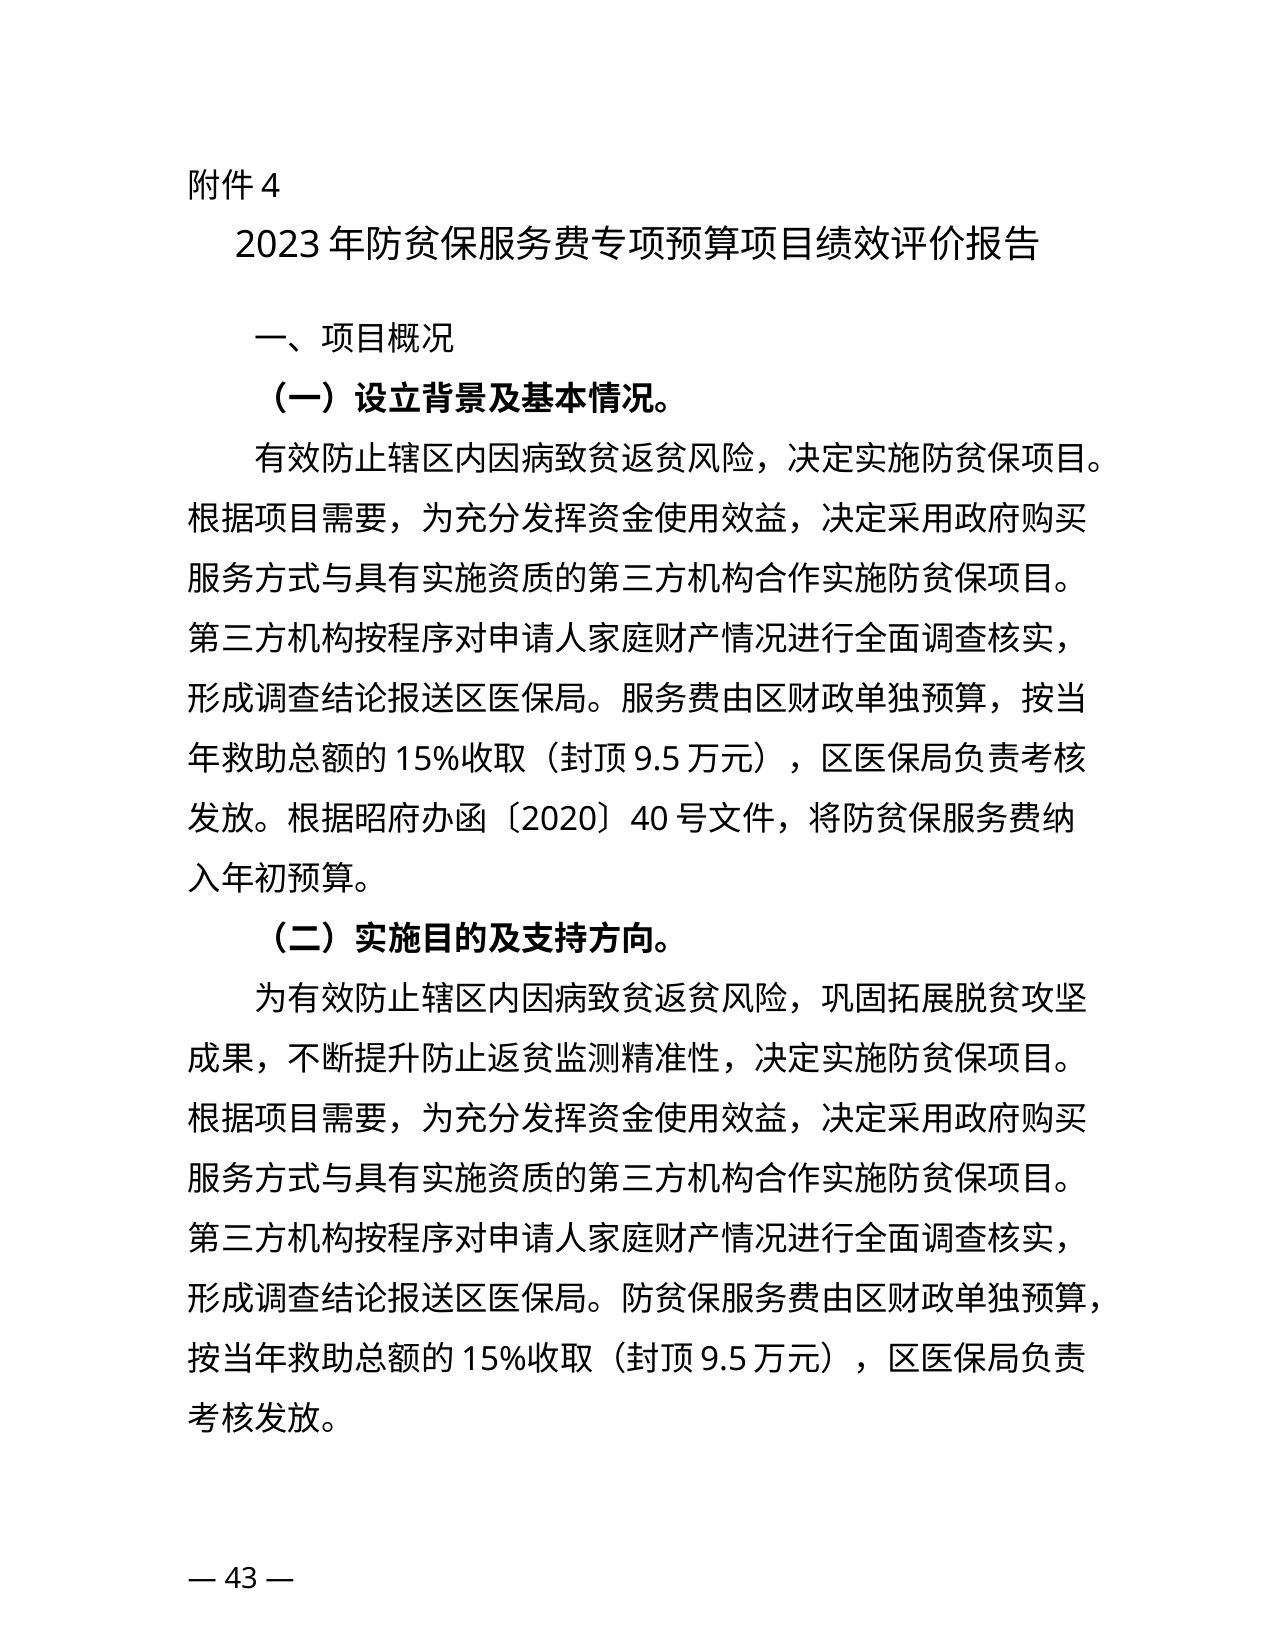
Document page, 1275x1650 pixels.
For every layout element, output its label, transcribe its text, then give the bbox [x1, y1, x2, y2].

text （二）实施目的及支持方向。 [187, 903, 1087, 963]
text 一、项目概况 [187, 303, 1087, 363]
text 有效防止辖区内因病致贫返贫风险，决定实施防贫保项目。根据项目需要，为充分发挥资金使用效益，决定采用政府购买服务方式与具有实施资质的第三方机构合作实施防贫保项目。第三方机构按程序对申请人家庭财产情况进行全面调查核实，形成调查结论报送区医保局。服务费由区财政单独预算，按当年救助总额的15%收取（封顶9.5万元），区医保局负责考核发放。根据昭府办函〔2020〕40号文件，将防贫保服务费纳入年初预算。 [187, 423, 1087, 903]
text （一）设立背景及基本情况。 [187, 363, 1087, 423]
text 2023年防贫保服务费专项预算项目绩效评价报告 [187, 210, 1087, 270]
text 为有效防止辖区内因病致贫返贫风险，巩固拓展脱贫攻坚成果，不断提升防止返贫监测精准性，决定实施防贫保项目。根据项目需要，为充分发挥资金使用效益，决定采用政府购买服务方式与具有实施资质的第三方机构合作实施防贫保项目。第三方机构按程序对申请人家庭财产情况进行全面调查核实，形成调查结论报送区医保局。防贫保服务费由区财政单独预算，按当年救助总额的15%收取（封顶9.5万元），区医保局负责考核发放。 [187, 963, 1087, 1443]
text 附件4 [187, 150, 1087, 210]
